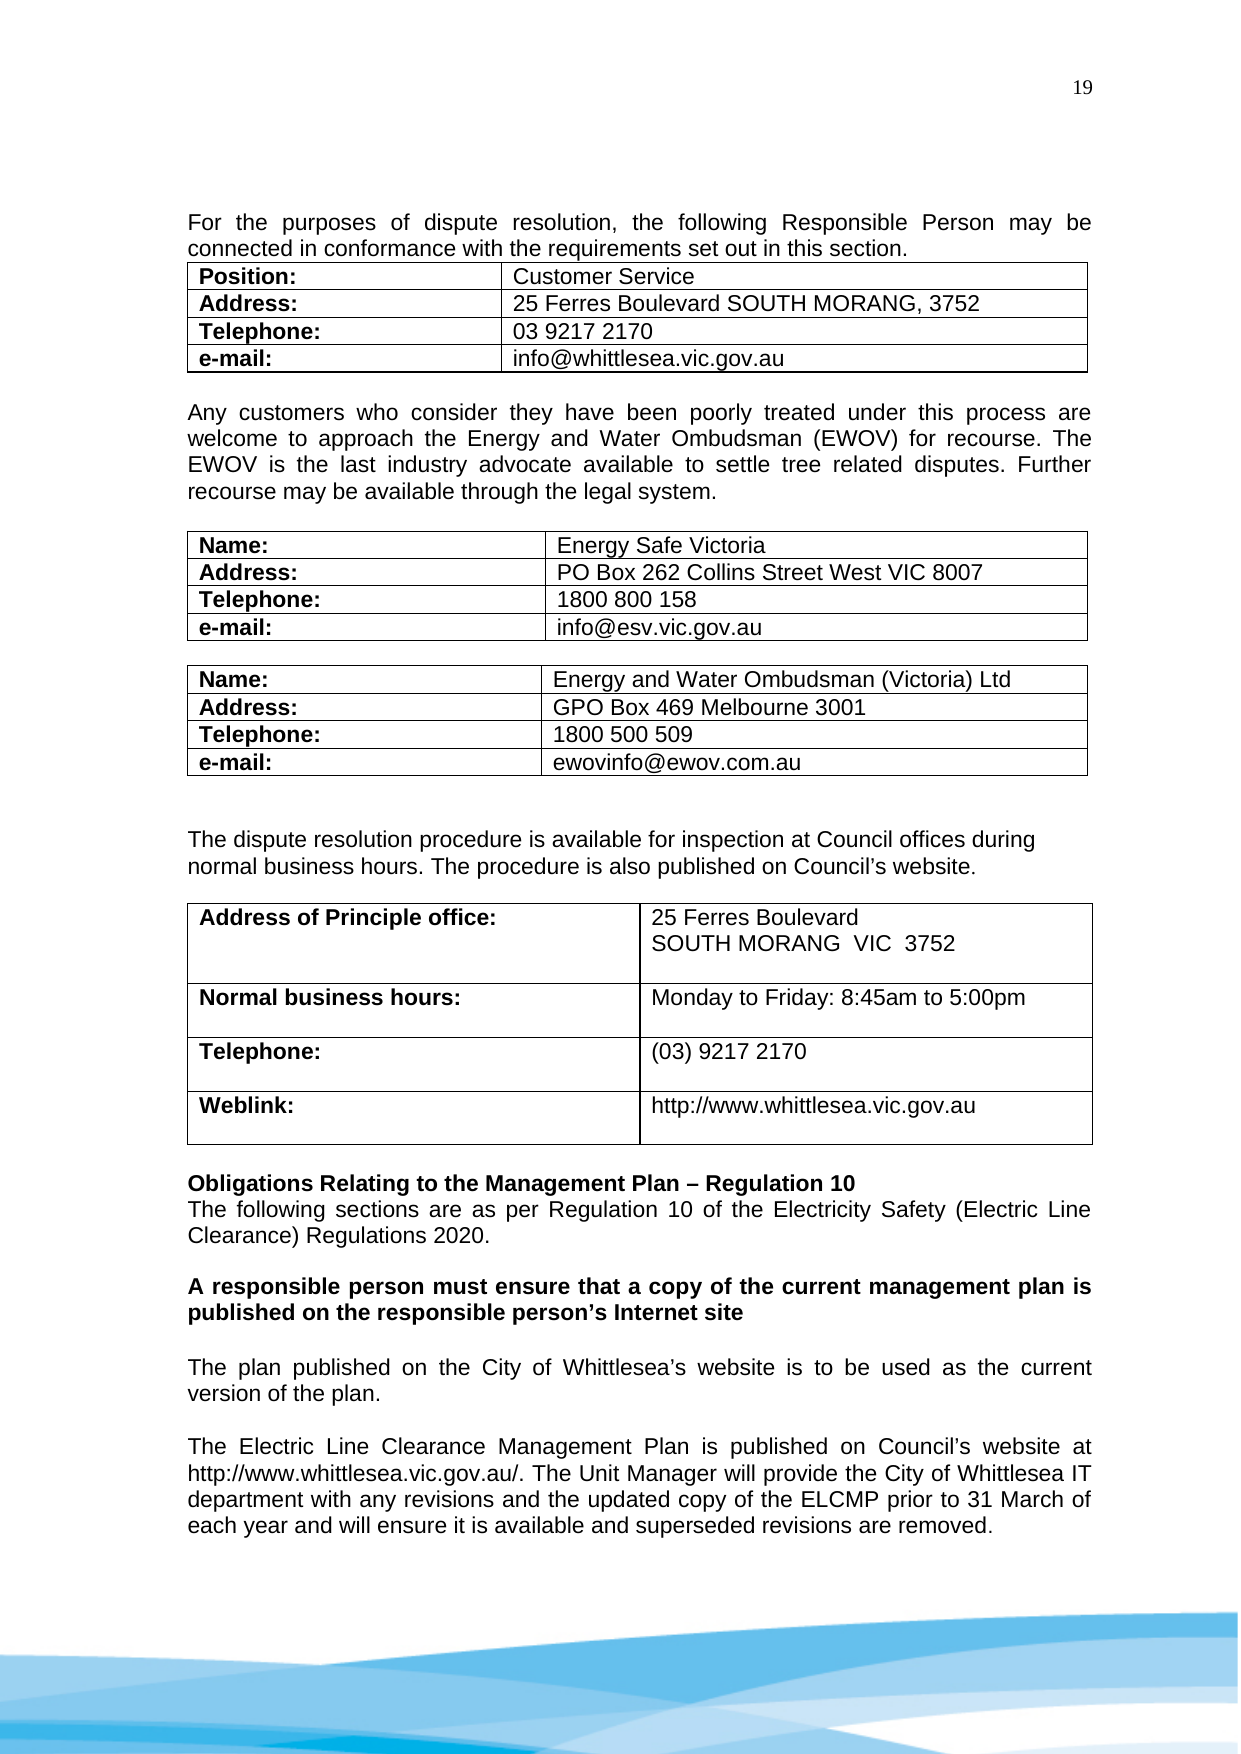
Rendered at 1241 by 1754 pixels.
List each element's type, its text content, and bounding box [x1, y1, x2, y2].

table_cell 03 9217 2170 [502, 318, 1087, 344]
table_cell Address: [188, 559, 545, 585]
table_cell 25 Ferres Boulevard SOUTH MORANG, 3752 [502, 290, 1087, 317]
table_header Position: [188, 263, 501, 289]
table_cell e-mail: [188, 749, 541, 775]
table_cell info@whittlesea.vic.gov.au [502, 345, 1087, 371]
table_cell Telephone: [188, 318, 501, 344]
subtitle The following sections are as per Regulation 10 of the Electricity Safety (Electric Line Clearance) Regulations 2020. [187, 1196, 1093, 1248]
table_cell 1800 800 158 [546, 586, 1087, 613]
table_cell 1800 500 509 [542, 721, 1087, 747]
table_cell Address: [188, 290, 501, 317]
table_cell info@esv.vic.gov.au [546, 614, 1087, 640]
subtitle For the purposes of dispute resolution, the following Responsible Person may be connected in conformance with the requirements set out in this section. [187, 209, 1093, 262]
table_cell Telephone: [188, 721, 541, 747]
table_header Customer Service [502, 263, 1087, 289]
table_cell (03) 9217 2170 [641, 1038, 1092, 1091]
table_cell Telephone: [188, 1038, 639, 1091]
table_header Address of Principle office: [188, 904, 639, 983]
subtitle A responsible person must ensure that a copy of the current management plan is published on the responsible person’s Internet site [187, 1273, 1093, 1325]
table_cell Address: [188, 694, 541, 720]
subtitle The plan published on the City of Whittlesea’s website is to be used as the current version of the plan. [187, 1354, 1093, 1407]
table_cell e-mail: [188, 345, 501, 371]
subtitle Obligations Relating to the Management Plan – Regulation 10 [187, 1169, 1093, 1196]
table_cell http://www.whittlesea.vic.gov.au [641, 1092, 1092, 1144]
table_cell Monday to Friday: 8:45am to 5:00pm [641, 984, 1092, 1037]
table_header 25 Ferres Boulevard SOUTH MORANG VIC 3752 [641, 904, 1092, 983]
subtitle Any customers who consider they have been poorly treated under this process are welcome to approach the Energy and Water Ombudsman (EWOV) for recourse. The EWOV is the last industry advocate available to settle tree related disputes. Further recourse may be available through the legal system. [187, 399, 1093, 504]
table_header Energy and Water Ombudsman (Victoria) Ltd [542, 666, 1087, 693]
table_cell Normal business hours: [188, 984, 639, 1037]
table_cell Weblink: [188, 1092, 639, 1144]
table_cell Telephone: [188, 586, 545, 613]
picture [0, 1609, 1238, 1754]
table_header Energy Safe Victoria [546, 532, 1087, 558]
table_cell PO Box 262 Collins Street West VIC 8007 [546, 559, 1087, 585]
subtitle The Electric Line Clearance Management Plan is published on Council’s website at http://www.whittlesea.vic.gov.au/. The Unit Manager will provide the City of Whittlesea IT department with any revisions and the updated copy of the ELCMP prior to 31 March of each year and will ensure it is available and superseded revisions are removed. [187, 1433, 1093, 1538]
table_header Name: [188, 532, 545, 558]
table_cell e-mail: [188, 614, 545, 640]
table_cell ewovinfo@ewov.com.au [542, 749, 1087, 775]
table_header Name: [188, 666, 541, 693]
table_cell GPO Box 469 Melbourne 3001 [542, 694, 1087, 720]
text The dispute resolution procedure is available for inspection at Council offices during normal business hours. The procedure is also published on Council’s website. [187, 826, 1093, 879]
